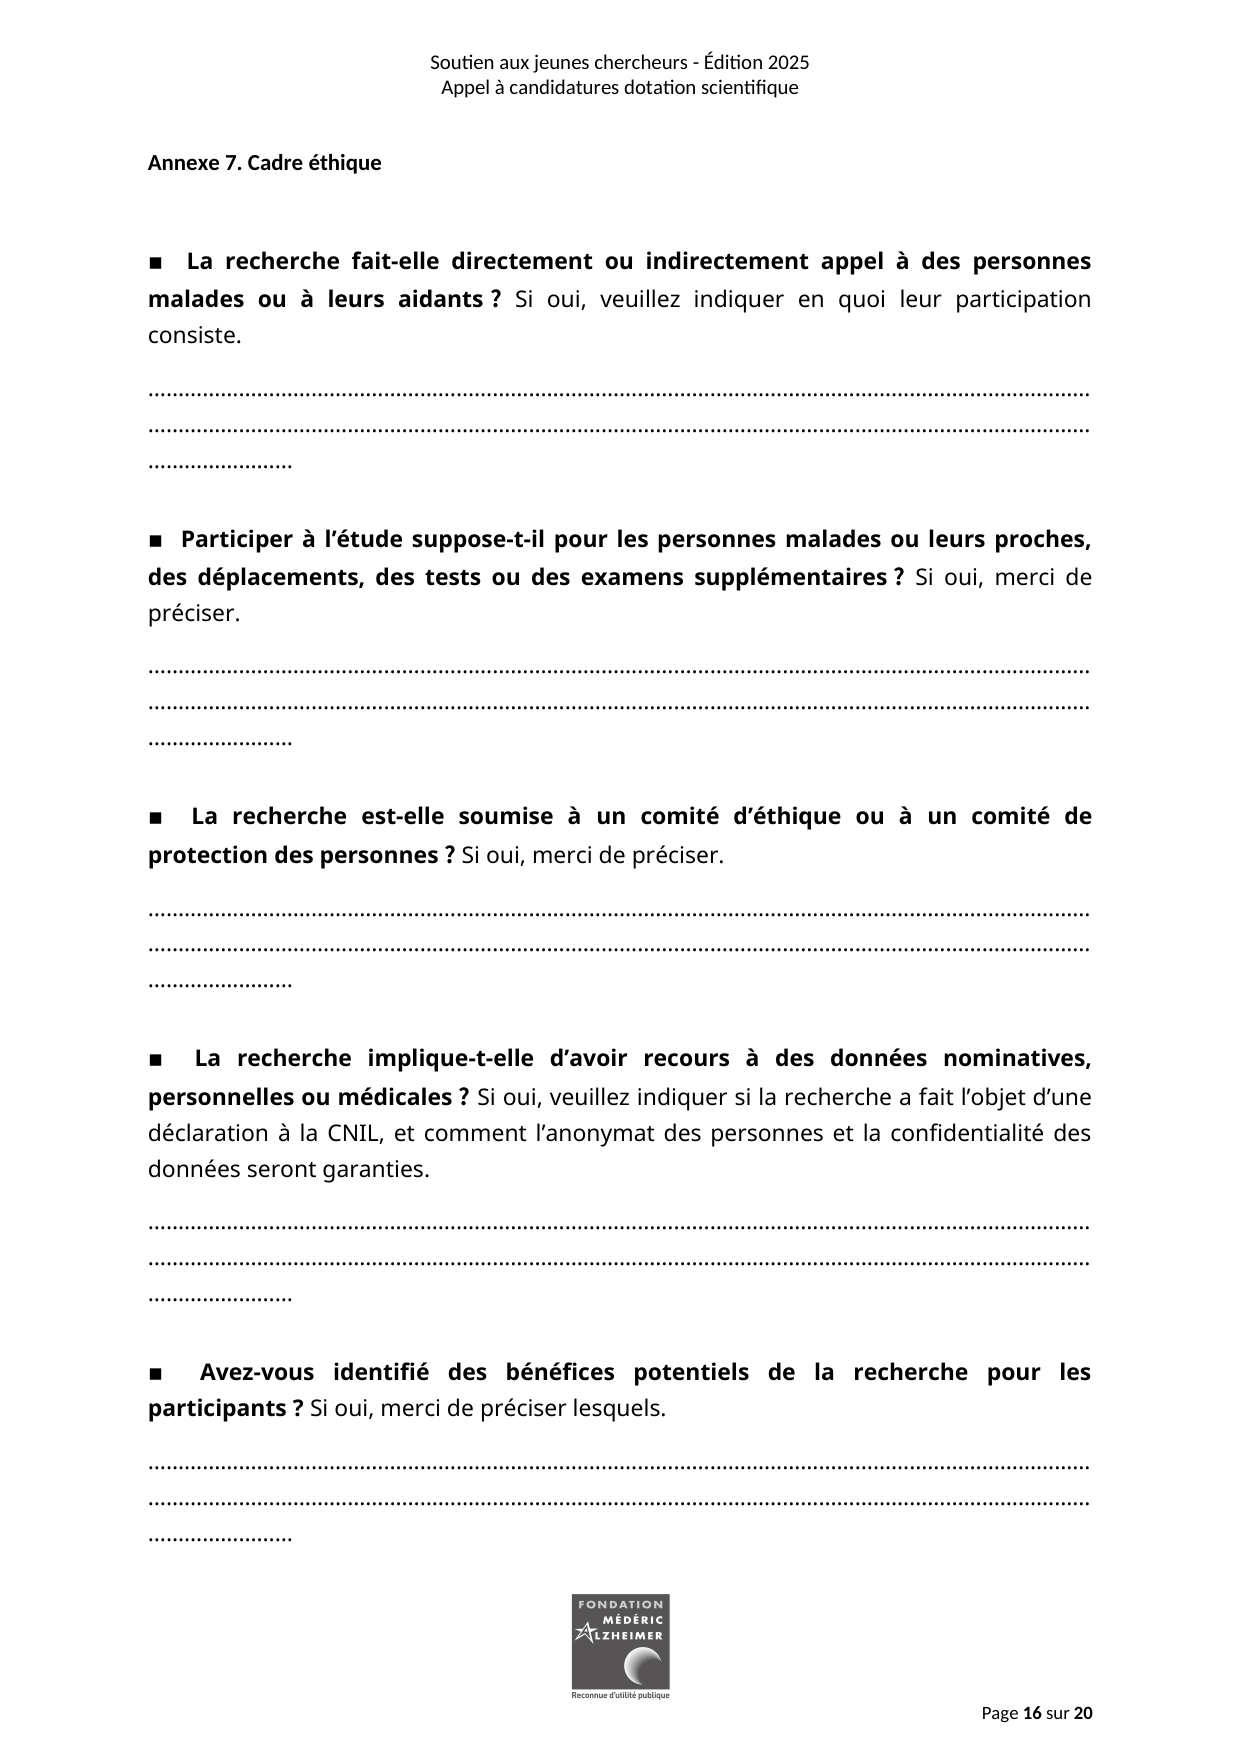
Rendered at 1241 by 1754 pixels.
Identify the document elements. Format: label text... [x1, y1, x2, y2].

text ………………………………………………………………………………………………………………………………………………………………………………………………………………………………………………………………………………………………………… [148, 649, 1093, 752]
picture [568, 1590, 673, 1702]
text ▪ La recherche est-elle soumise à un comité d’éthique ou à un comité de protection des personnes ? Si oui, merci de préciser. [148, 800, 1093, 870]
text ………………………………………………………………………………………………………………………………………………………………………………………………………………………………………………………………………………………………………… [148, 372, 1093, 475]
text ………………………………………………………………………………………………………………………………………………………………………………………………………………………………………………………………………………………………………… [148, 891, 1093, 994]
text Annexe 7. Cadre éthique [148, 148, 1093, 176]
text ………………………………………………………………………………………………………………………………………………………………………………………………………………………………………………………………………………………………………… [148, 1444, 1093, 1548]
text ▪ Avez-vous identifié des bénéfices potentiels de la recherche pour les participants ? Si oui, merci de préciser lesquels. [148, 1356, 1093, 1423]
text ▪ La recherche implique-t-elle d’avoir recours à des données nominatives, personnelles ou médicales ? Si oui, veuillez indiquer si la recherche a fait l’objet d’une déclaration à la CNIL, et comment l’anonymat des personnes et la confidentialité des données seront garanties. [148, 1042, 1093, 1184]
text ………………………………………………………………………………………………………………………………………………………………………………………………………………………………………………………………………………………………………… [148, 1205, 1093, 1308]
text ▪ La recherche fait-elle directement ou indirectement appel à des personnes malades ou à leurs aidants ? Si oui, veuillez indiquer en quoi leur participation consiste. [148, 245, 1093, 350]
text ▪ Participer à l’étude suppose-t-il pour les personnes malades ou leurs proches, des déplacements, des tests ou des examens supplémentaires ? Si oui, merci de préciser. [148, 523, 1093, 628]
